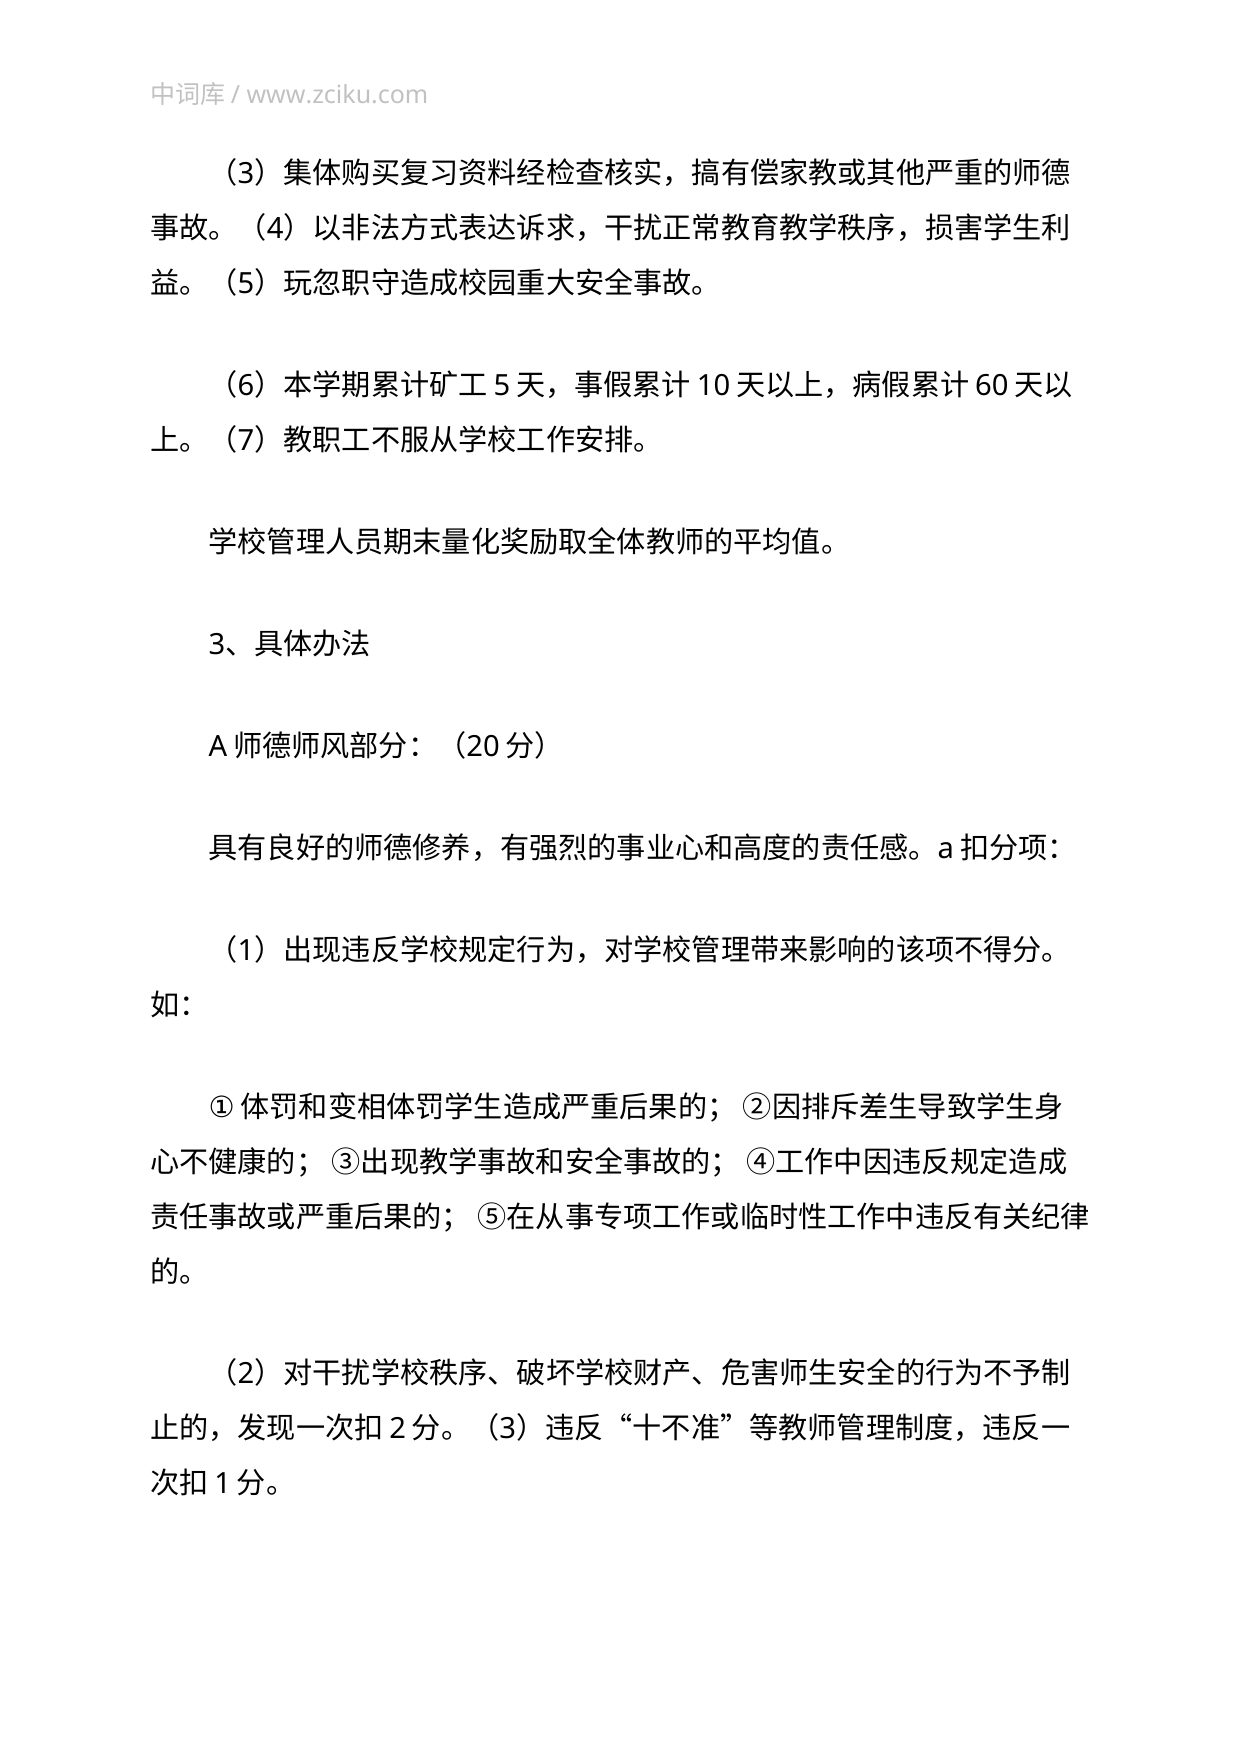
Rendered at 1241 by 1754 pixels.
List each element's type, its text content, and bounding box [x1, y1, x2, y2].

text （6）本学期累计矿工5天，事假累计10天以上，病假累计60天以上。（7）教职工不服从学校工作安排。 [150, 362, 1090, 459]
text 具有良好的师德修养，有强烈的事业心和高度的责任感。a扣分项： [150, 825, 1090, 867]
text A师德师风部分：（20分） [150, 723, 1090, 765]
text （3）集体购买复习资料经检查核实，搞有偿家教或其他严重的师德事故。（4）以非法方式表达诉求，干扰正常教育教学秩序，损害学生利益。（5）玩忽职守造成校园重大安全事故。 [150, 150, 1090, 302]
text ①体罚和变相体罚学生造成严重后果的； ②因排斥差生导致学生身心不健康的； ③出现教学事故和安全事故的； ④工作中因违反规定造成责任事故或严重后果的； ⑤在从事专项工作或临时性工作中违反有关纪律的。 [150, 1083, 1090, 1291]
text （2）对干扰学校秩序、破坏学校财产、危害师生安全的行为不予制止的，发现一次扣2分。（3）违反“十不准”等教师管理制度，违反一次扣1分。 [150, 1350, 1090, 1502]
text （1）出现违反学校规定行为，对学校管理带来影响的该项不得分。如： [150, 927, 1090, 1024]
text 学校管理人员期末量化奖励取全体教师的平均值。 [150, 519, 1090, 561]
text 3、具体办法 [150, 621, 1090, 663]
